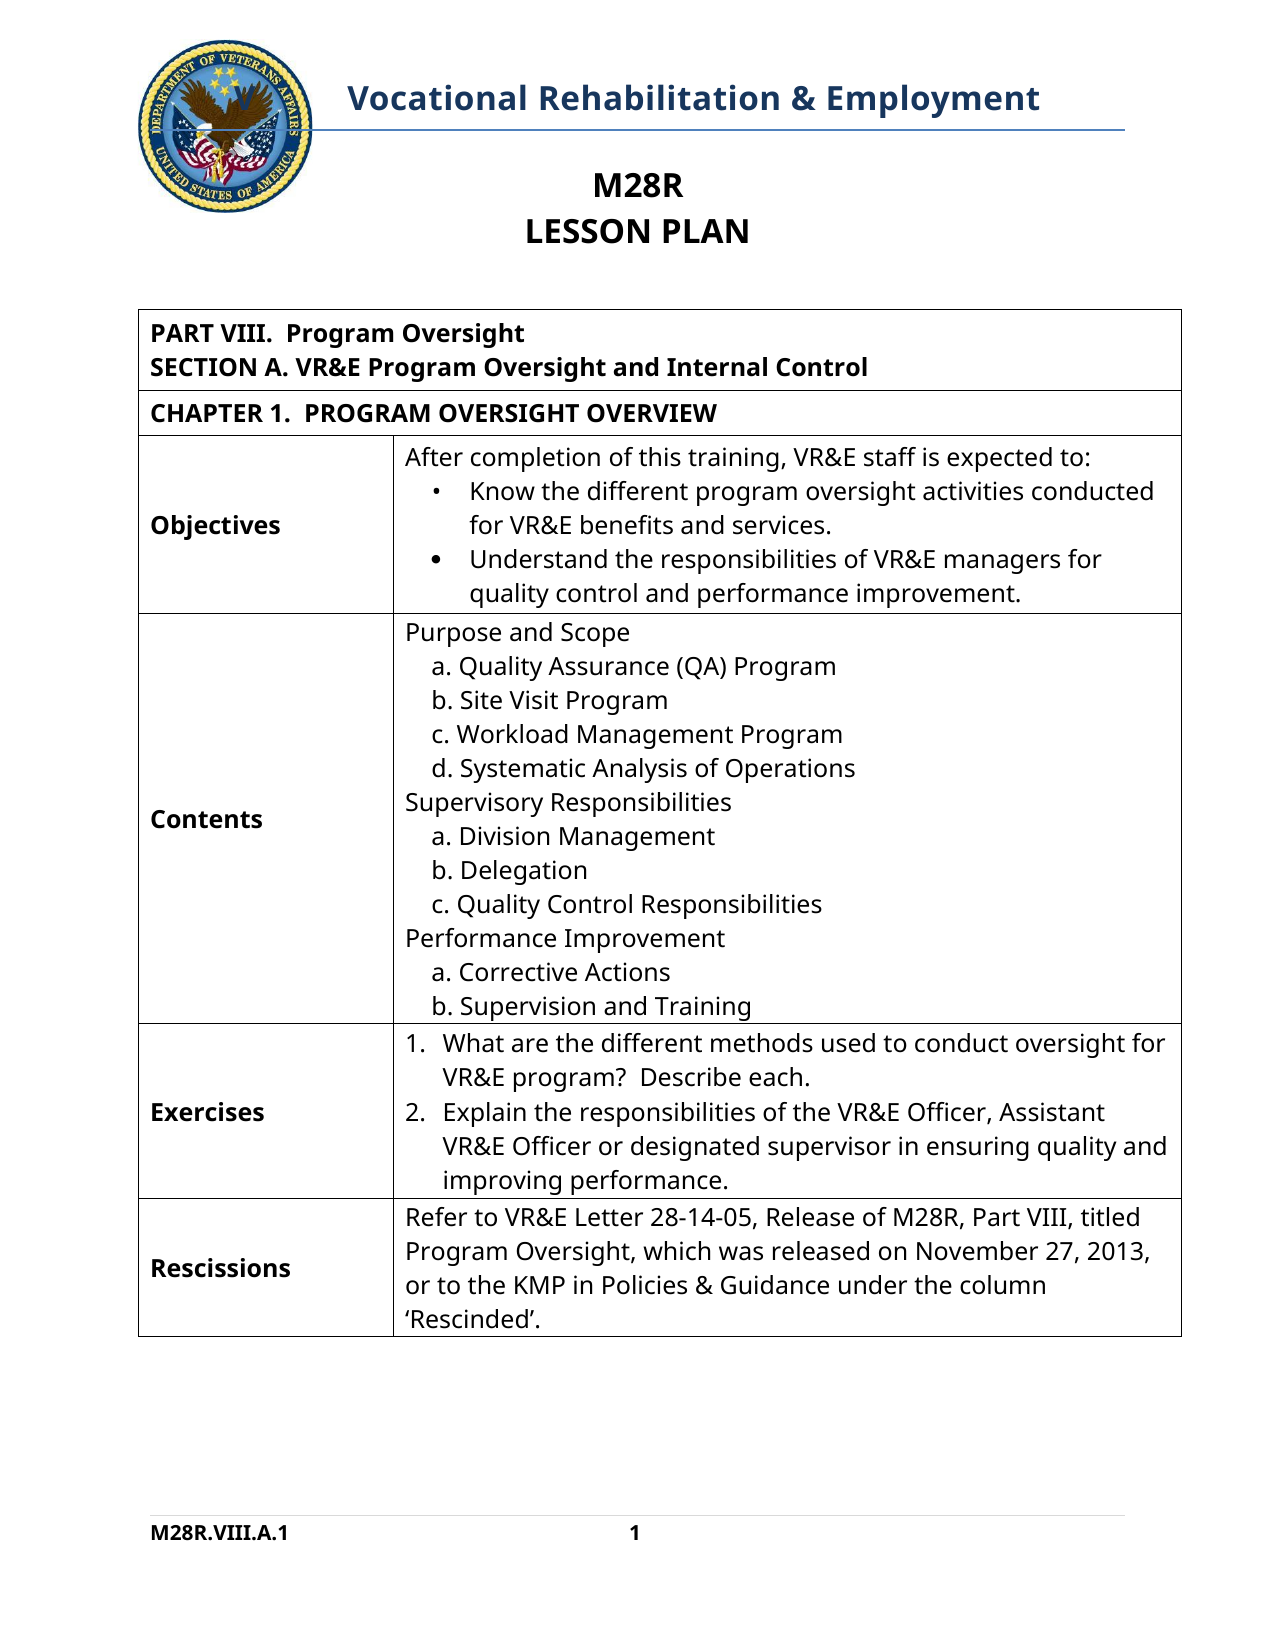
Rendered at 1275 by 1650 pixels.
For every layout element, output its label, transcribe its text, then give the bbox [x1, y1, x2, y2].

table_cell Refer to VR&E Letter 28-14-05, Release of M28R, Part VIII, titled Program Oversight, which was released on November 27, 2013, or to the KMP in Policies & Guidance under the column ‘Rescinded’. [394, 1199, 1181, 1336]
table_cell Exercises [139, 1024, 393, 1198]
table_cell Objectives [139, 436, 393, 613]
table_cell After completion of this training, VR&E staff is expected to: • Know the different program oversight activities conducted for VR&E benefits and services. Understand the responsibilities of VR&E managers for quality control and performance improvement. [394, 436, 1181, 613]
table_cell Rescissions [139, 1199, 393, 1336]
table_cell CHAPTER 1. PROGRAM OVERSIGHT OVERVIEW [139, 391, 1181, 435]
picture [137, 39, 313, 213]
table_cell Purpose and Scope a. Quality Assurance (QA) Program b. Site Visit Program c. Workload Management Program d. Systematic Analysis of Operations Supervisory Responsibilities a. Division Management b. Delegation c. Quality Control Responsibilities Performance Improvement a. Corrective Actions b. Supervision and Training [394, 614, 1181, 1023]
table_cell What are the different methods used to conduct oversight for VR&E program? Describe each. Explain the responsibilities of the VR&E Officer, Assistant VR&E Officer or designated supervisor in ensuring quality and improving performance. [394, 1024, 1181, 1198]
table_header PART VIII. Program Oversight SECTION A. VR&E Program Oversight and Internal Control [139, 310, 1181, 389]
table_cell Contents [139, 614, 393, 1023]
